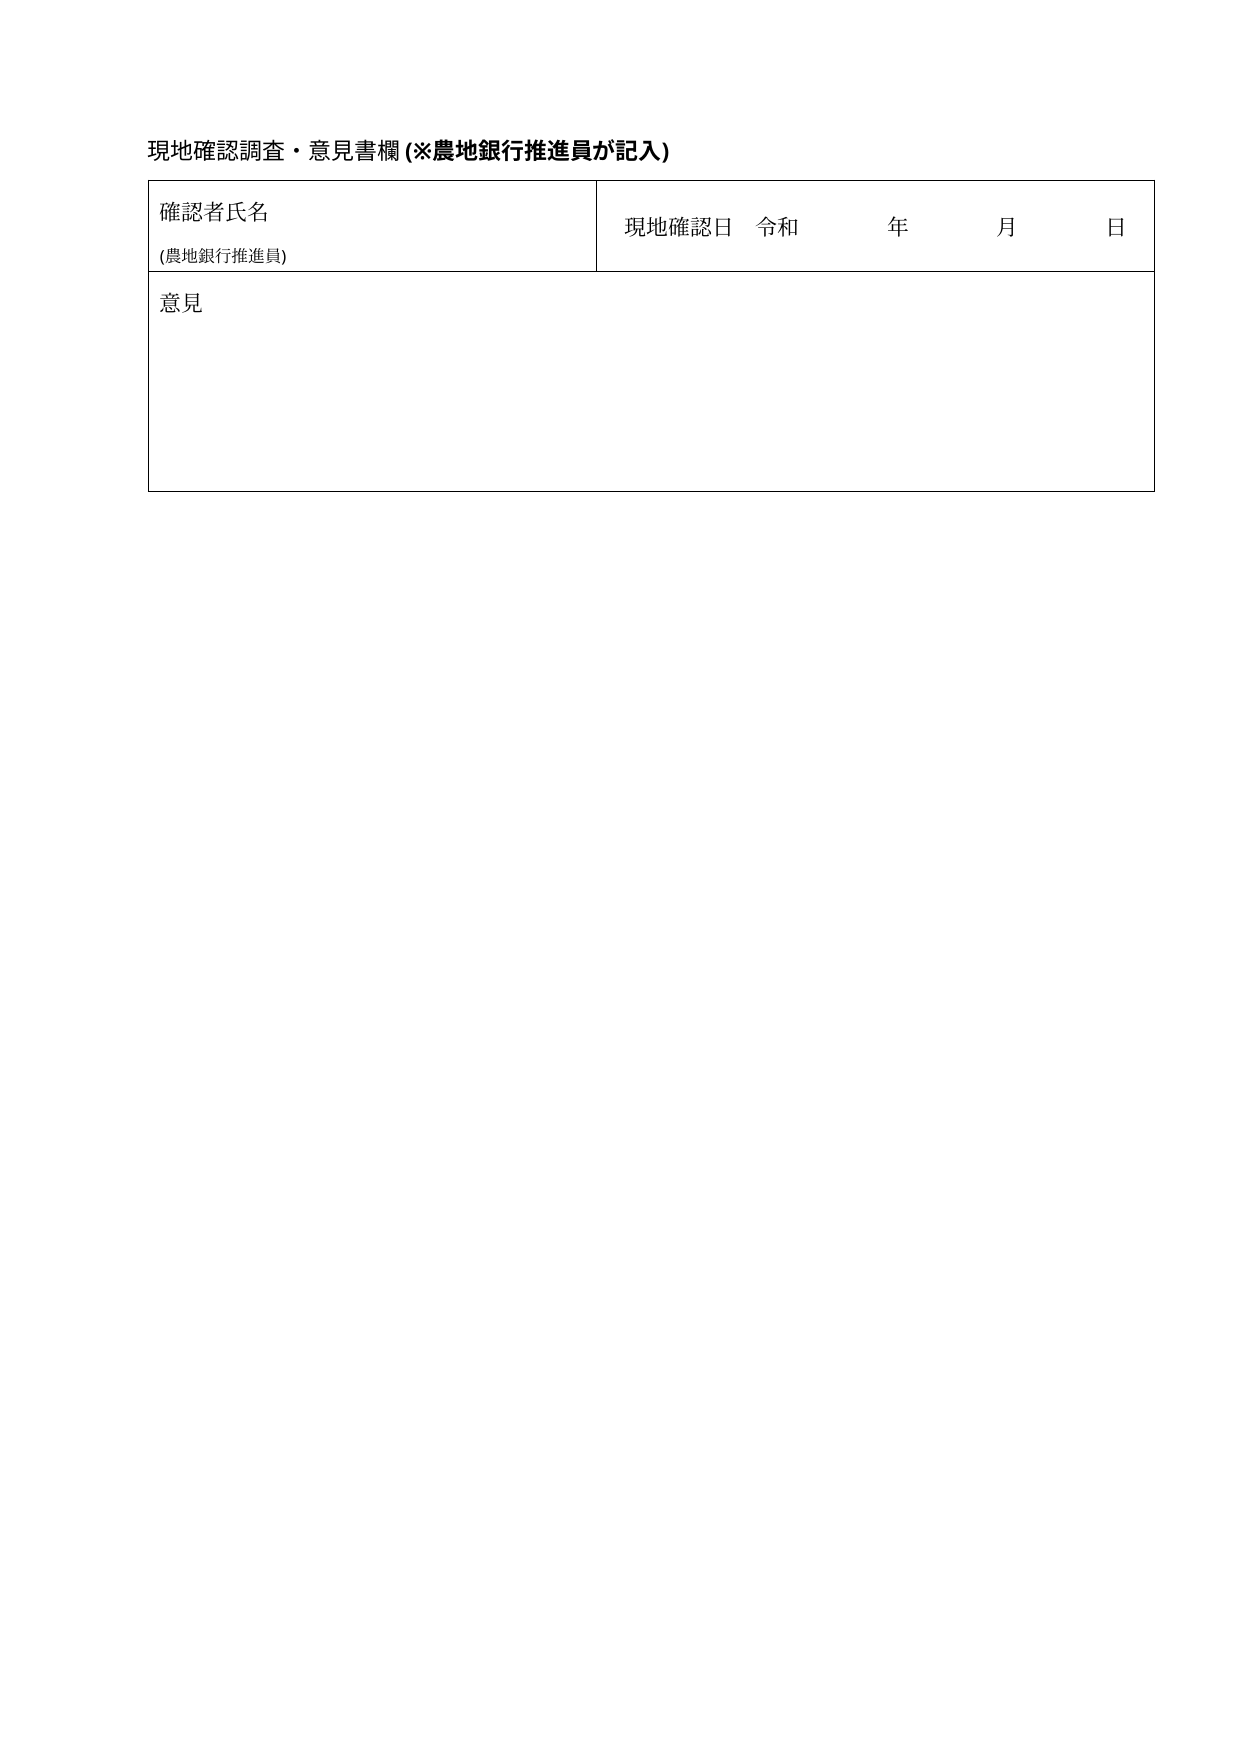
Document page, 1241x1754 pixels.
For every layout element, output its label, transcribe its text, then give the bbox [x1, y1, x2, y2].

table_header 確認者氏名 (農地銀行推進員) [149, 181, 596, 271]
text 現地確認調査・意見書欄 (※農地銀行推進員が記入) [148, 119, 1092, 179]
table_cell 意見 [149, 272, 1154, 491]
table_header 現地確認日 令和 年 月 日 [597, 181, 1154, 271]
